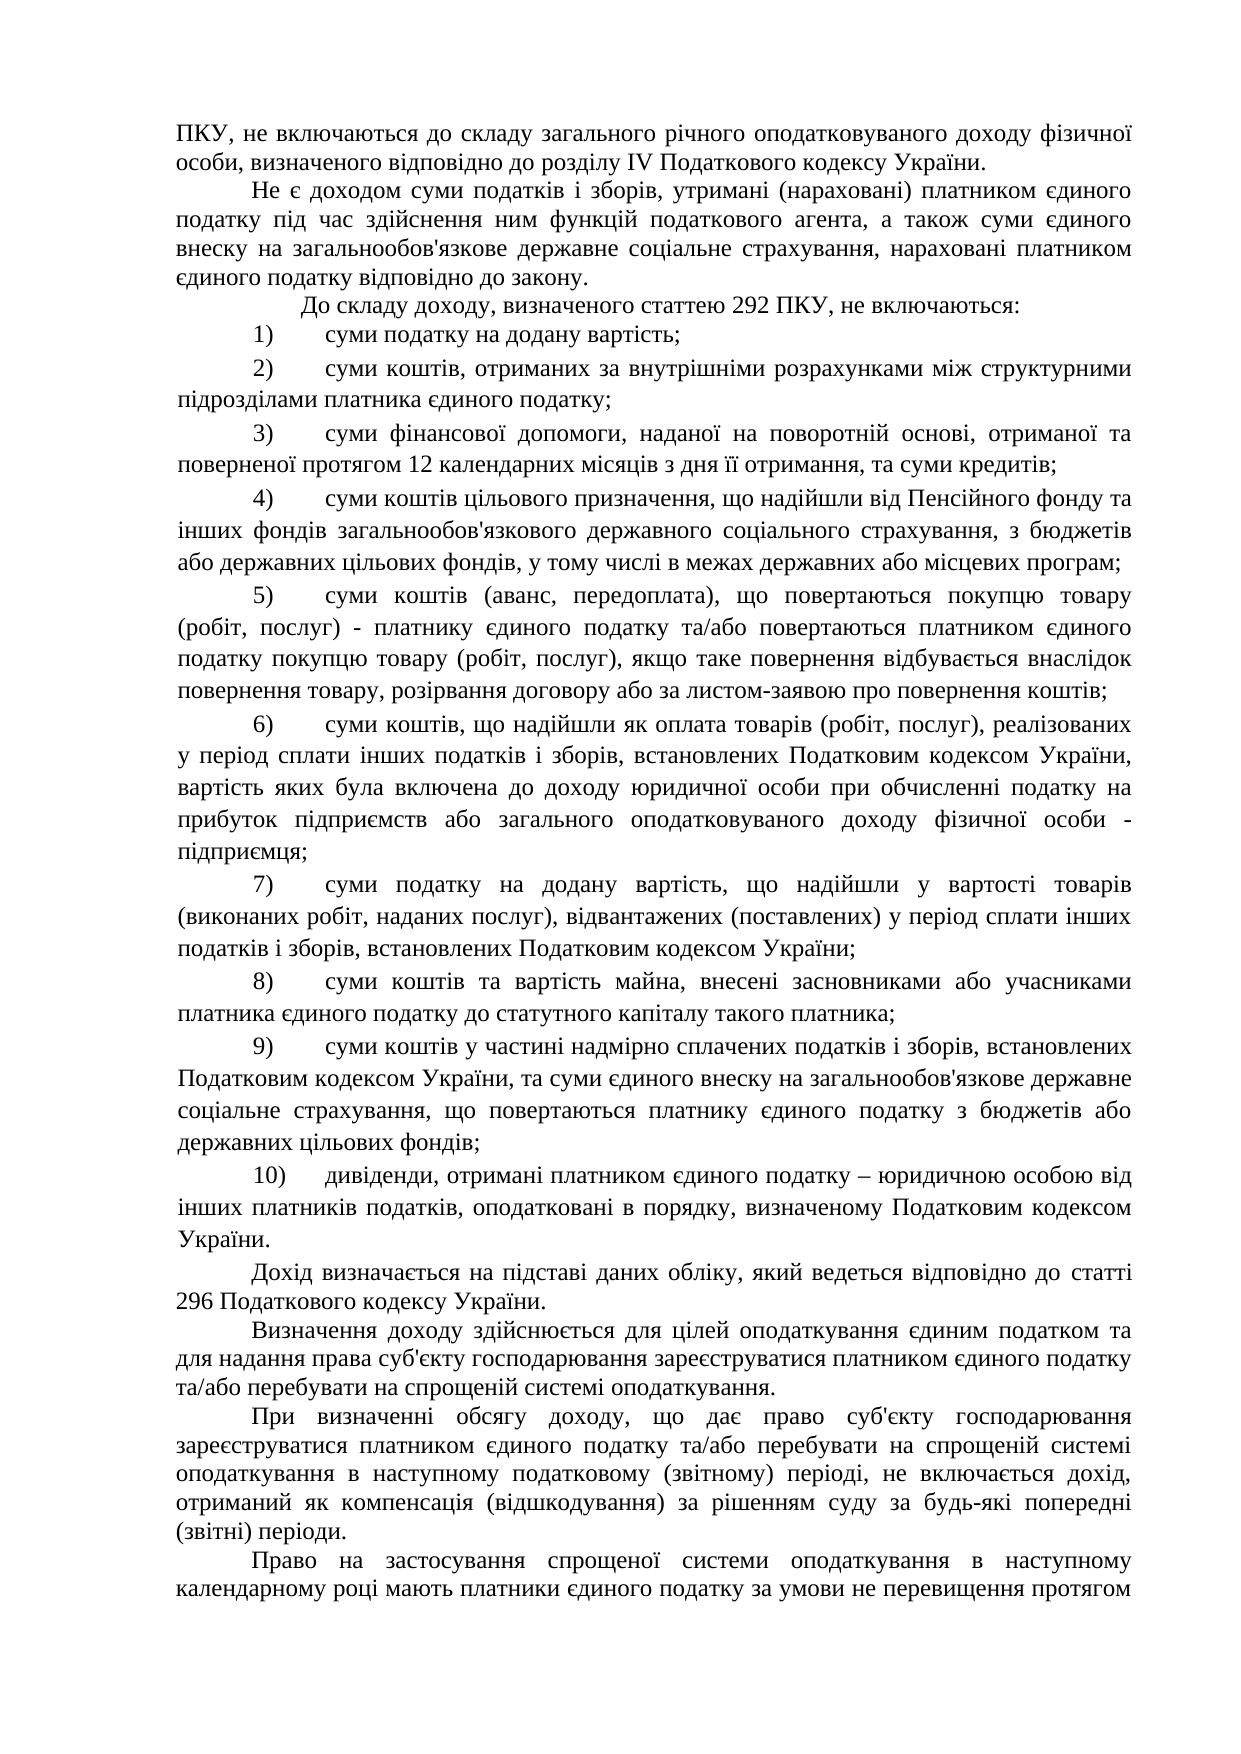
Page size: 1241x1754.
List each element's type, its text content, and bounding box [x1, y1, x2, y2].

text До складу доходу, визначеного статтею 292 ПКУ, не включаються: [225, 291, 1133, 319]
list суми коштів (аванс, передоплата), що повертаються покупцю товару (робіт, послуг) - платнику єдиного податку та/або повертаються платником єдиного податку покупцю товару (робіт, послуг), якщо таке повернення відбувається внаслідок повернення товару, розірвання договору або за листом-заявою про повернення коштів; [177, 580, 1133, 704]
list суми податку на додану вартість; [177, 319, 1133, 348]
text Дохід визначається на підставі даних обліку, який ведеться відповідно до статті 296 Податкового кодексу України. [176, 1257, 1133, 1315]
text При визначенні обсягу доходу, що дає право суб'єкту господарювання зареєструватися платником єдиного податку та/або перебувати на спрощеній системі оподаткування в наступному податковому (звітному) періоді, не включається дохід, отриманий як компенсація (відшкодування) за рішенням суду за будь-які попередні (звітні) періоди. [176, 1401, 1133, 1545]
list суми коштів, що надійшли як оплата товарів (робіт, послуг), реалізованих у період сплати інших податків і зборів, встановлених Податковим кодексом України, вартість яких була включена до доходу юридичної особи при обчисленні податку на прибуток підприємств або загального оподатковуваного доходу фізичної особи - підприємця; [177, 709, 1133, 865]
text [176, 1545, 1133, 1602]
list суми коштів у частині надмірно сплачених податків і зборів, встановлених Податковим кодексом України, та суми єдиного внеску на загальнообов'язкове державне соціальне страхування, що повертаються платнику єдиного податку з бюджетів або державних цільових фондів; [177, 1031, 1133, 1156]
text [176, 118, 1133, 176]
list суми коштів та вартість майна, внесені засновниками або учасниками платника єдиного податку до статутного капіталу такого платника; [177, 966, 1133, 1027]
text Визначення доходу здійснюється для цілей оподаткування єдиним податком та для надання права суб'єкту господарювання зареєструватися платником єдиного податку та/або перебувати на спрощеній системі оподаткування. [176, 1315, 1133, 1401]
list суми коштів, отриманих за внутрішніми розрахунками між структурними підрозділами платника єдиного податку; [177, 353, 1133, 413]
list дивіденди, отримані платником єдиного податку – юридичною особою від інших платників податків, оподатковані в порядку, визначеному Податковим кодексом України. [177, 1160, 1133, 1253]
list суми коштів цільового призначення, що надійшли від Пенсійного фонду та інших фондів загальнообов'язкового державного соціального страхування, з бюджетів або державних цільових фондів, у тому числі в межах державних або місцевих програм; [177, 483, 1133, 575]
text Не є доходом суми податків і зборів, утримані (нараховані) платником єдиного податку під час здійснення ним функцій податкового агента, а також суми єдиного внеску на загальнообов'язкове державне соціальне страхування, нараховані платником єдиного податку відповідно до закону. [176, 176, 1133, 291]
list суми фінансової допомоги, наданої на поворотній основі, отриманої та поверненої протягом 12 календарних місяців з дня її отримання, та суми кредитів; [177, 418, 1133, 478]
list суми податку на додану вартість, що надійшли у вартості товарів (виконаних робіт, наданих послуг), відвантажених (поставлених) у період сплати інших податків і зборів, встановлених Податковим кодексом України; [177, 869, 1133, 962]
